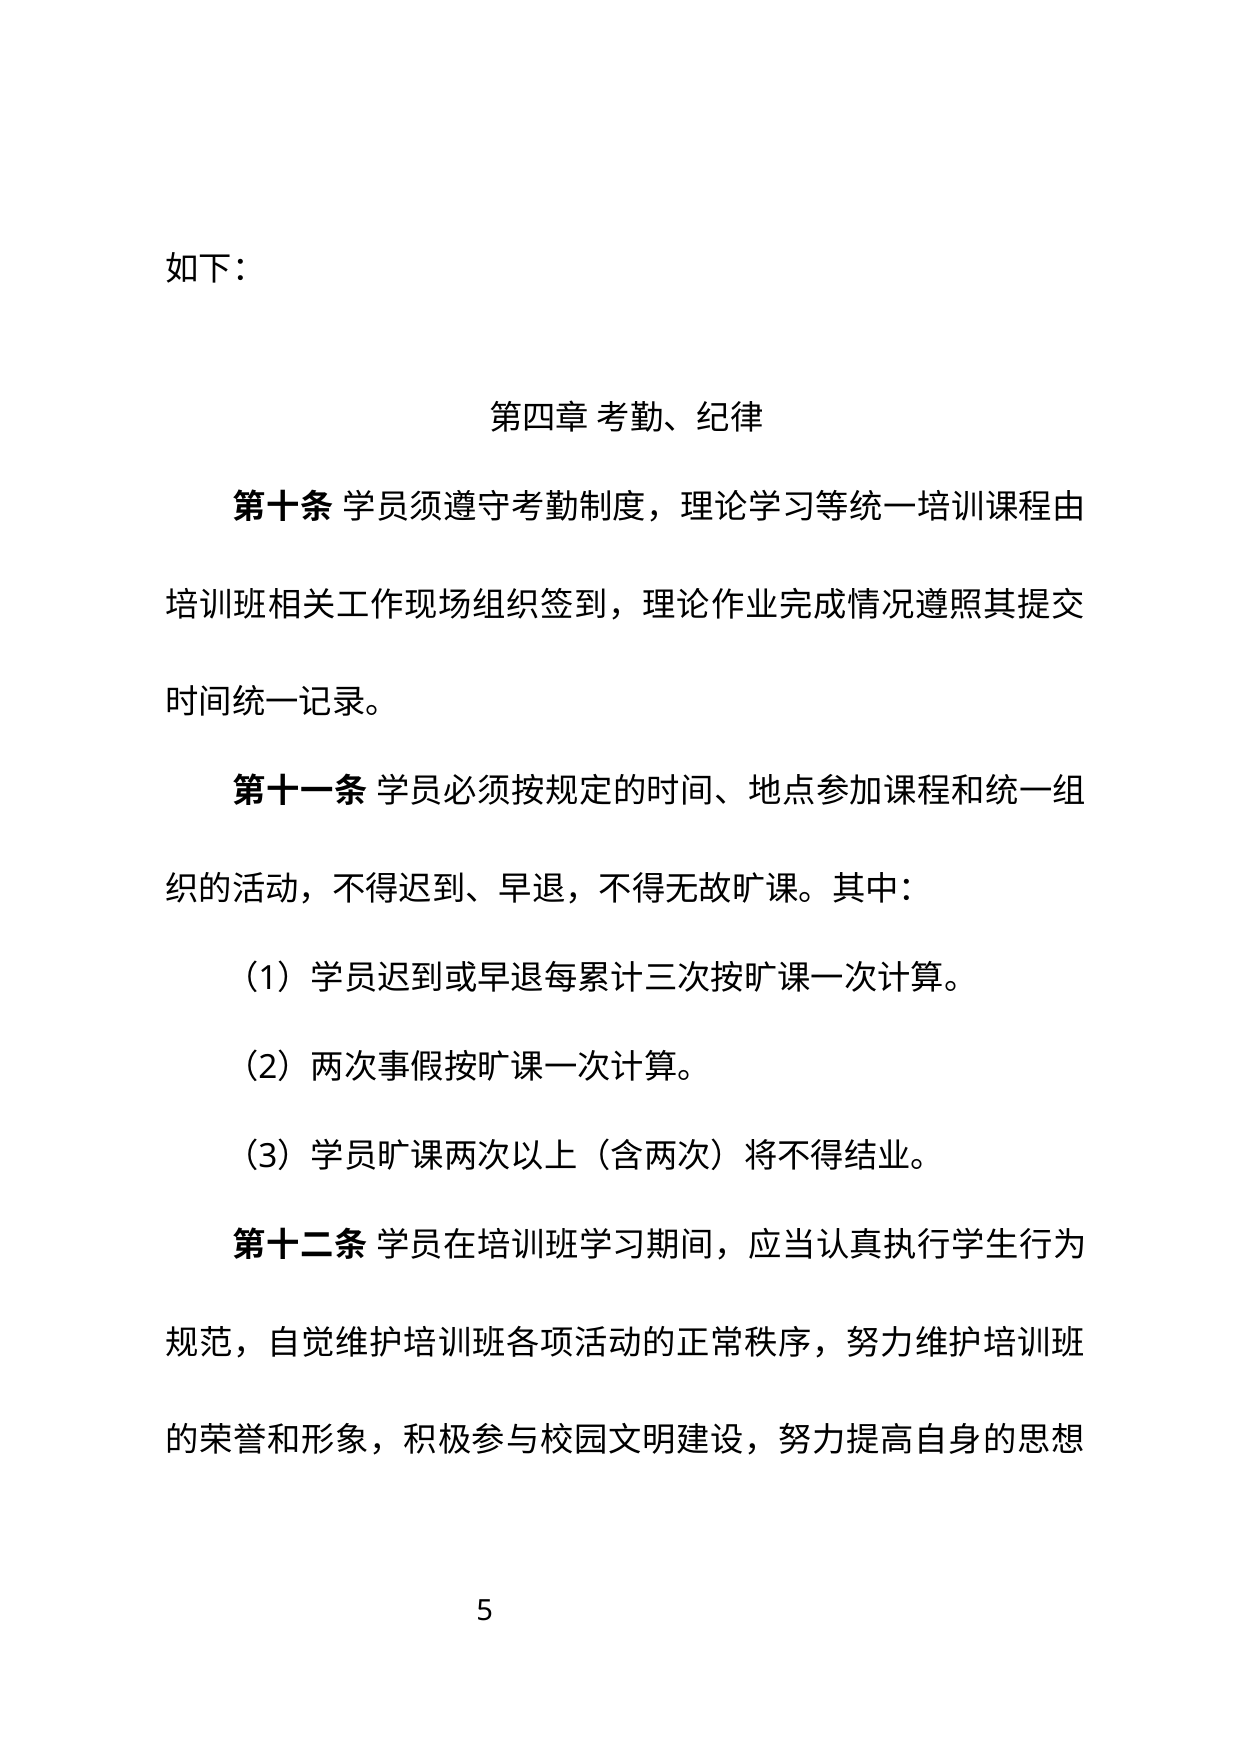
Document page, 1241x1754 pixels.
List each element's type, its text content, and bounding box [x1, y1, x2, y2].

text 第十条 学员须遵守考勤制度，理论学习等统一培训课程由培训班相关工作现场组织签到，理论作业完成情况遵照其提交时间统一记录。 [165, 472, 1087, 732]
text 第四章 考勤、纪律 [165, 383, 1087, 448]
text （3）学员旷课两次以上（含两次）将不得结业。 [165, 1121, 1087, 1186]
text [165, 1210, 1087, 1470]
text （1）学员迟到或早退每累计三次按旷课一次计算。 [165, 942, 1087, 1007]
text 第十一条 学员必须按规定的时间、地点参加课程和统一组织的活动，不得迟到、早退，不得无故旷课。其中： [165, 756, 1087, 918]
text （2）两次事假按旷课一次计算。 [165, 1032, 1087, 1097]
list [165, 233, 1087, 298]
